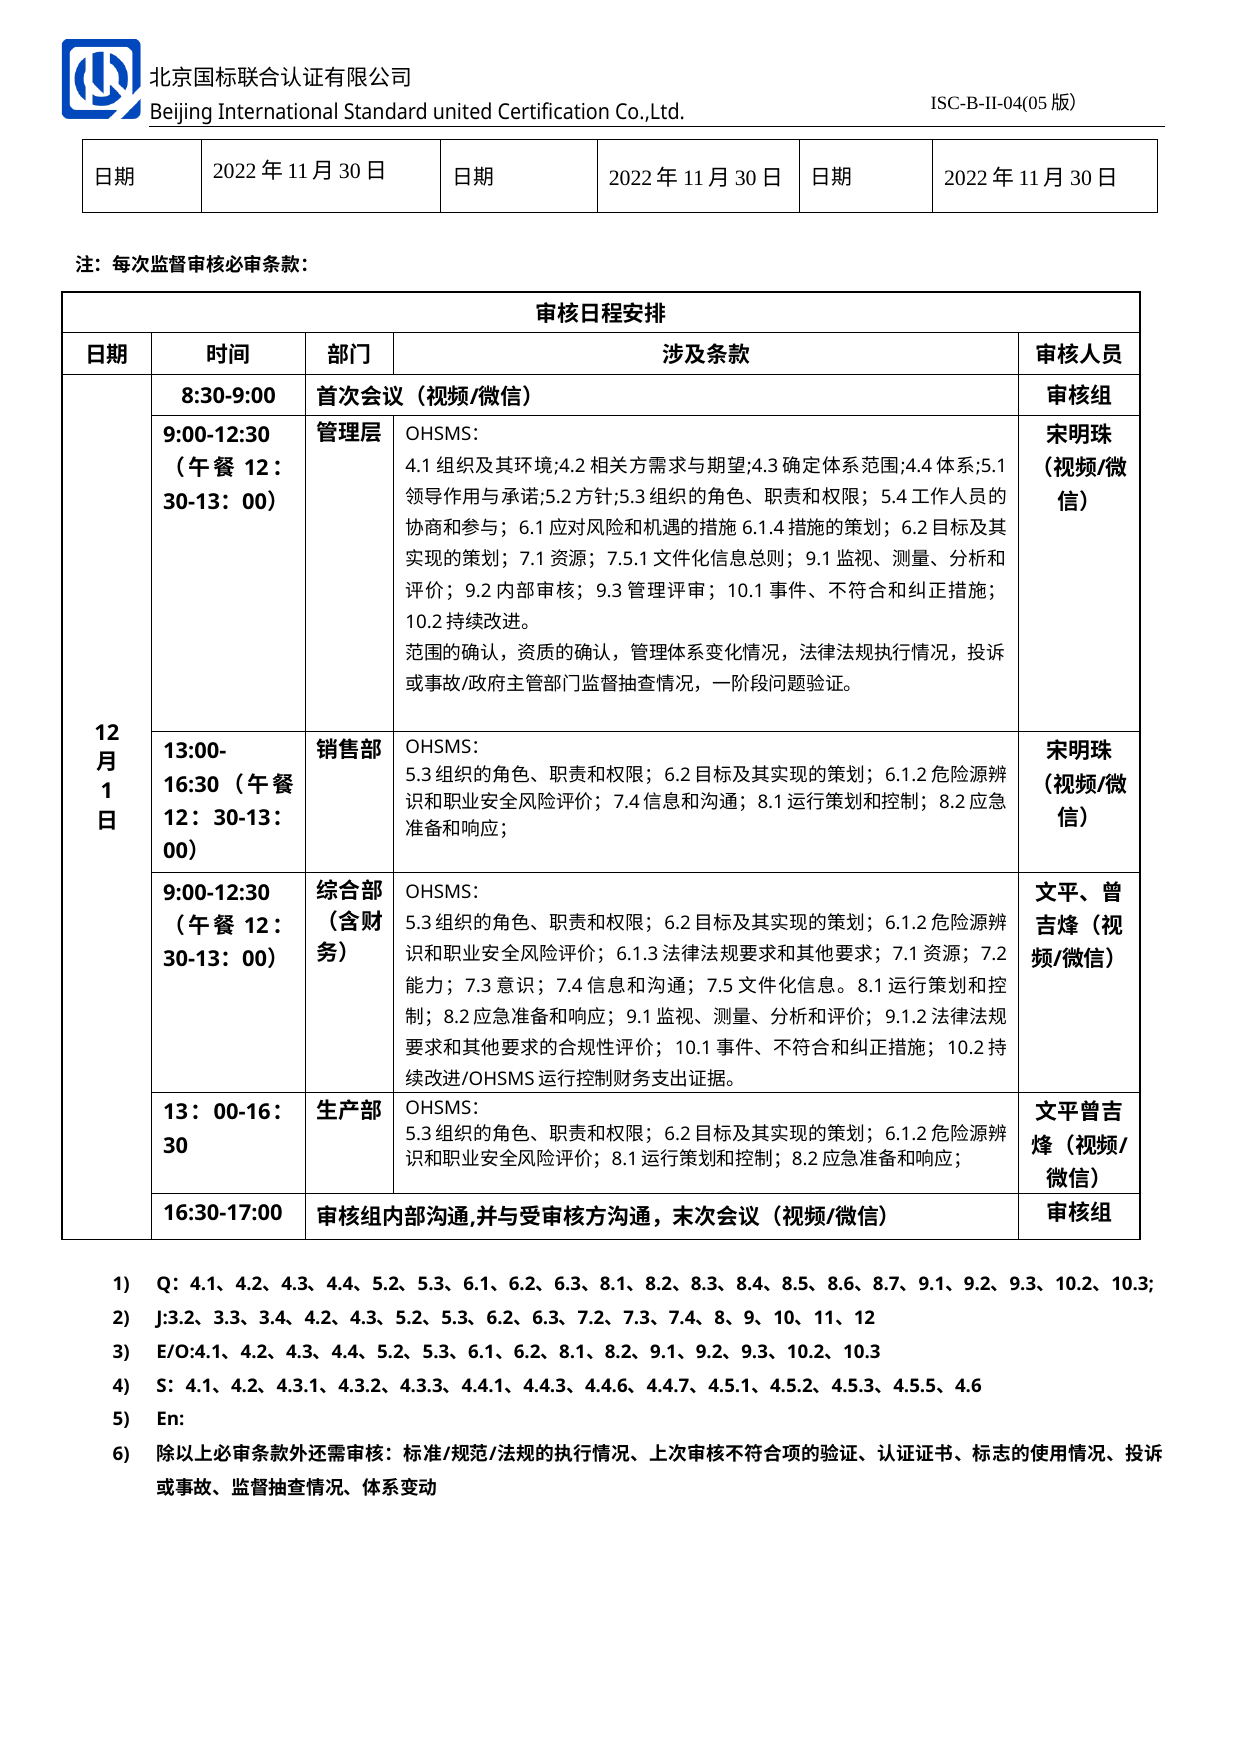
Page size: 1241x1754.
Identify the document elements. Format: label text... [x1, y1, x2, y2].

list E/O:4.1、4.2、4.3、4.4、5.2、5.3、6.1、6.2、8.1、8.2、9.1、9.2、9.3、10.2、10.3 [112, 1333, 1165, 1367]
table_cell 2022年11月30日 [598, 140, 799, 212]
list J:3.2、3.3、3.4、4.2、4.3、5.2、5.3、6.2、6.3、7.2、7.3、7.4、8、9、10、11、12 [112, 1299, 1165, 1333]
table_cell 12 月 1 日 [63, 375, 151, 1239]
table_cell 时间 [152, 333, 305, 373]
table_cell 日期 [441, 140, 597, 212]
table_cell 管理层 [306, 416, 393, 731]
picture [61, 39, 141, 119]
table_cell 文平、曾吉烽（视频/微信） [1019, 873, 1139, 1092]
list S：4.1、4.2、4.3.1、4.3.2、4.3.3、4.4.1、4.4.3、4.4.6、4.4.7、4.5.1、4.5.2、4.5.3、4.5.5、4.6 [112, 1367, 1165, 1401]
table_cell 日期 [63, 333, 151, 373]
table_cell 首次会议（视频/微信） [306, 375, 1018, 415]
table_cell 13：00-16：30 [152, 1093, 305, 1193]
table_cell 部门 [306, 333, 393, 373]
table_cell 13:00-16:30（午餐12：30-13：00） [152, 732, 305, 872]
table_cell 审核组 [1019, 1194, 1139, 1239]
table_cell 8:30-9:00 [152, 375, 305, 415]
table_cell 日期 [83, 140, 201, 212]
table_cell 涉及条款 [394, 333, 1018, 373]
table_cell 审核组 [1019, 375, 1139, 415]
text 注：每次监督审核必审条款： [75, 247, 1165, 281]
table_cell 16:30-17:00 [152, 1194, 305, 1239]
table_cell OHSMS： 5.3组织的角色、职责和权限；6.2目标及其实现的策划；6.1.2危险源辨识和职业安全风险评价；7.4信息和沟通；8.1运行策划和控制；8.2应急准备和响应； [394, 732, 1018, 872]
list Q：4.1、4.2、4.3、4.4、5.2、5.3、6.1、6.2、6.3、8.1、8.2、8.3、8.4、8.5、8.6、8.7、9.1、9.2、9.3、10.2、10.3; [112, 281, 1165, 1299]
table_header 审核日程安排 [63, 293, 1139, 332]
table_cell OHSMS： 4.1组织及其环境;4.2相关方需求与期望;4.3确定体系范围;4.4体系;5.1领导作用与承诺;5.2方针;5.3组织的角色、职责和权限；5.4工作人员的协商和参与；6.1应对风险和机遇的措施6.1.4措施的策划；6.2目标及其实现的策划；7.1资源；7.5.1文件化信息总则；9.1监视、测量、分析和评价；9.2内部审核；9.3管理评审；10.1事件、不符合和纠正措施；10.2持续改进。 范围的确认，资质的确认，管理体系变化情况，法律法规执行情况，投诉或事故/政府主管部门监督抽查情况，一阶段问题验证。 [394, 416, 1018, 731]
table_cell 宋明珠（视频/微信） [1019, 732, 1139, 872]
table_cell 销售部 [306, 732, 393, 872]
table_cell 文平曾吉烽（视频/微信） [1019, 1093, 1139, 1193]
table_cell 9:00-12:30（午餐12：30-13：00） [152, 873, 305, 1092]
table_cell 9:00-12:30（午餐12：30-13：00） [152, 416, 305, 731]
table_cell 审核组内部沟通,并与受审核方沟通，末次会议（视频/微信） [306, 1194, 1018, 1239]
table_cell 综合部（含财务） [306, 873, 393, 1092]
list En: [112, 1401, 1165, 1435]
table_cell 审核人员 [1019, 333, 1139, 373]
table_cell 2022年11月30日 [933, 140, 1157, 212]
table_cell OHSMS： 5.3组织的角色、职责和权限；6.2目标及其实现的策划；6.1.2危险源辨识和职业安全风险评价；8.1运行策划和控制；8.2应急准备和响应； [394, 1093, 1018, 1193]
table_cell 生产部 [306, 1093, 393, 1193]
list 除以上必审条款外还需审核：标准/规范/法规的执行情况、上次审核不符合项的验证、认证证书、标志的使用情况、投诉或事故、监督抽查情况、体系变动 [112, 1435, 1165, 1503]
table_cell 日期 [800, 140, 932, 212]
table_cell OHSMS： 5.3组织的角色、职责和权限；6.2目标及其实现的策划；6.1.2危险源辨识和职业安全风险评价；6.1.3法律法规要求和其他要求；7.1资源；7.2能力；7.3意识；7.4信息和沟通；7.5文件化信息。8.1运行策划和控制；8.2应急准备和响应；9.1监视、测量、分析和评价；9.1.2法律法规要求和其他要求的合规性评价；10.1事件、不符合和纠正措施；10.2持续改进/OHSMS运行控制财务支出证据。 [394, 873, 1018, 1092]
table_cell 宋明珠（视频/微信） [1019, 416, 1139, 731]
table_cell 2022年11月30日 [202, 140, 440, 212]
